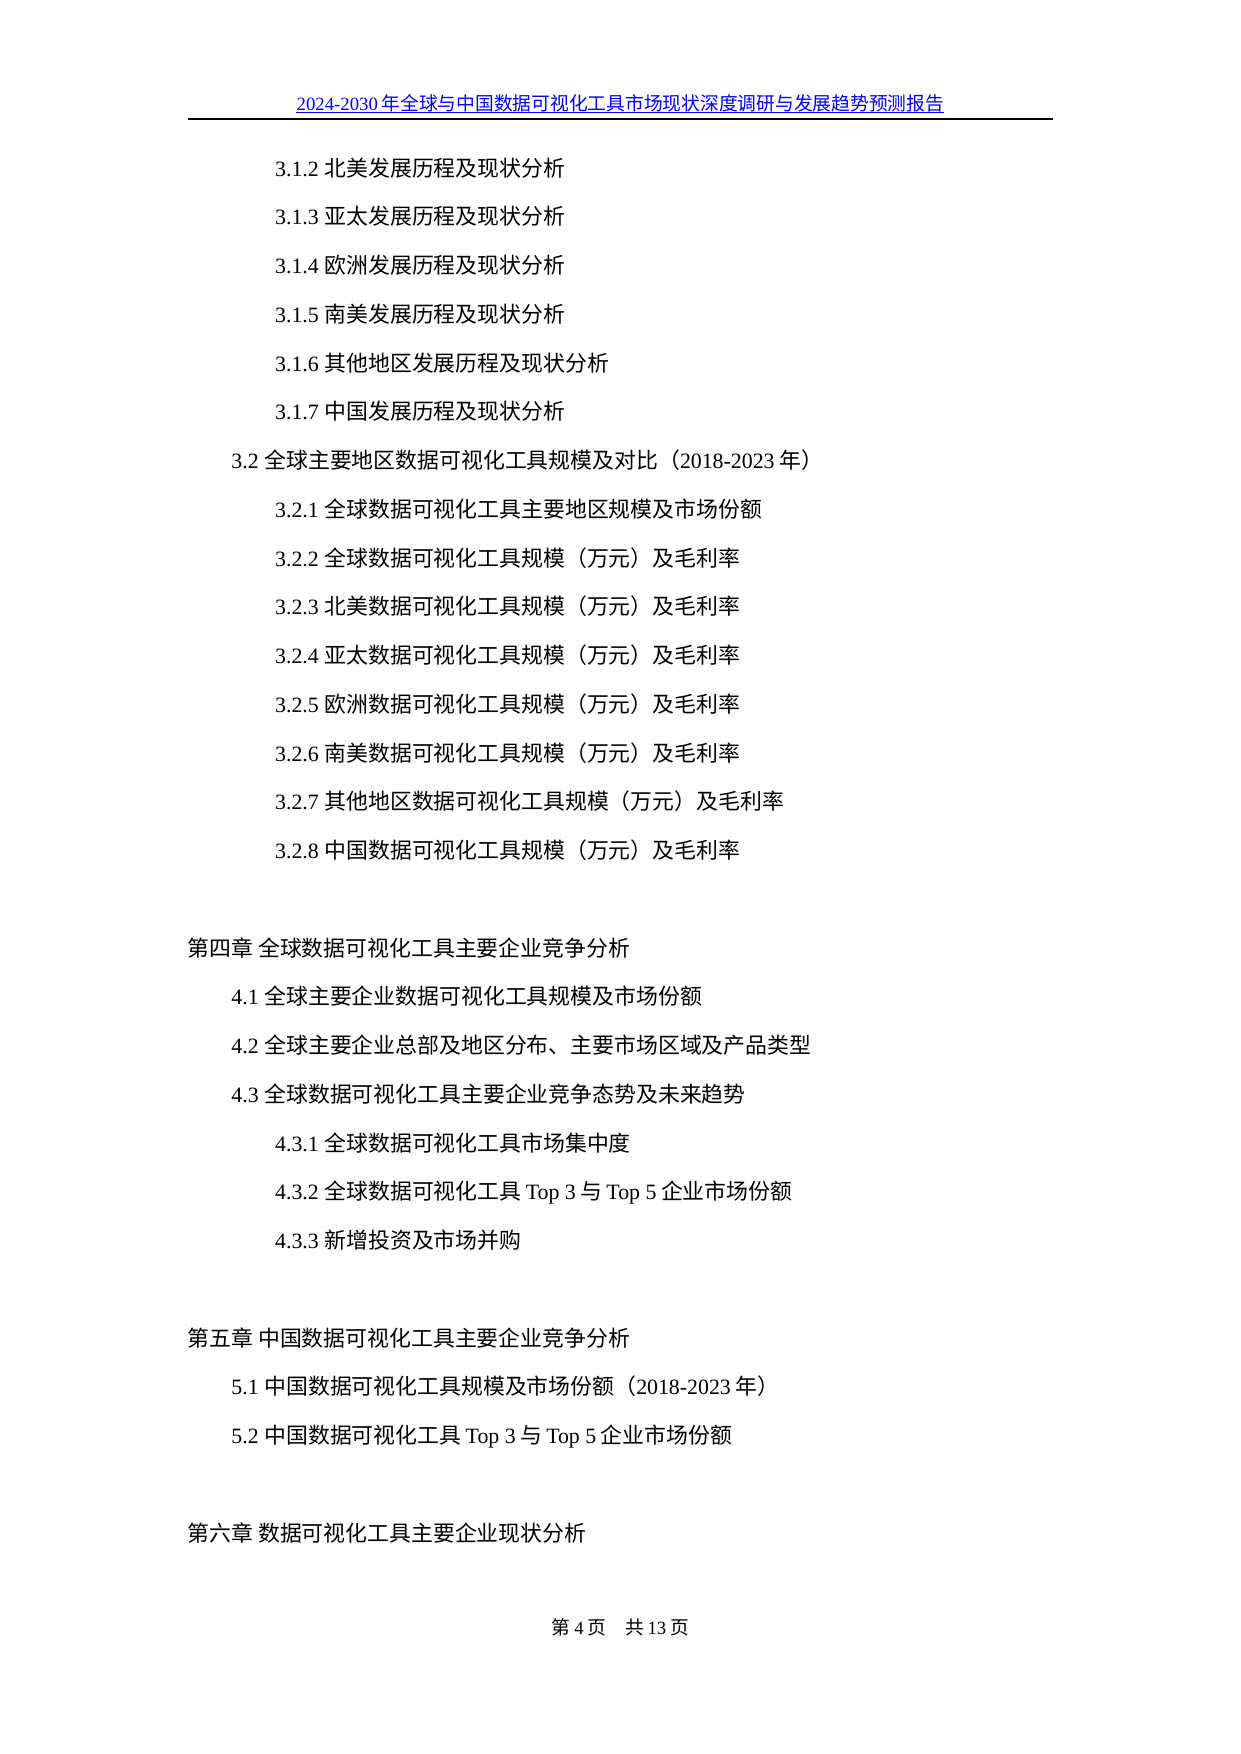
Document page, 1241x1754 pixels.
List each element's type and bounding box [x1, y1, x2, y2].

text [187, 150, 1053, 1548]
